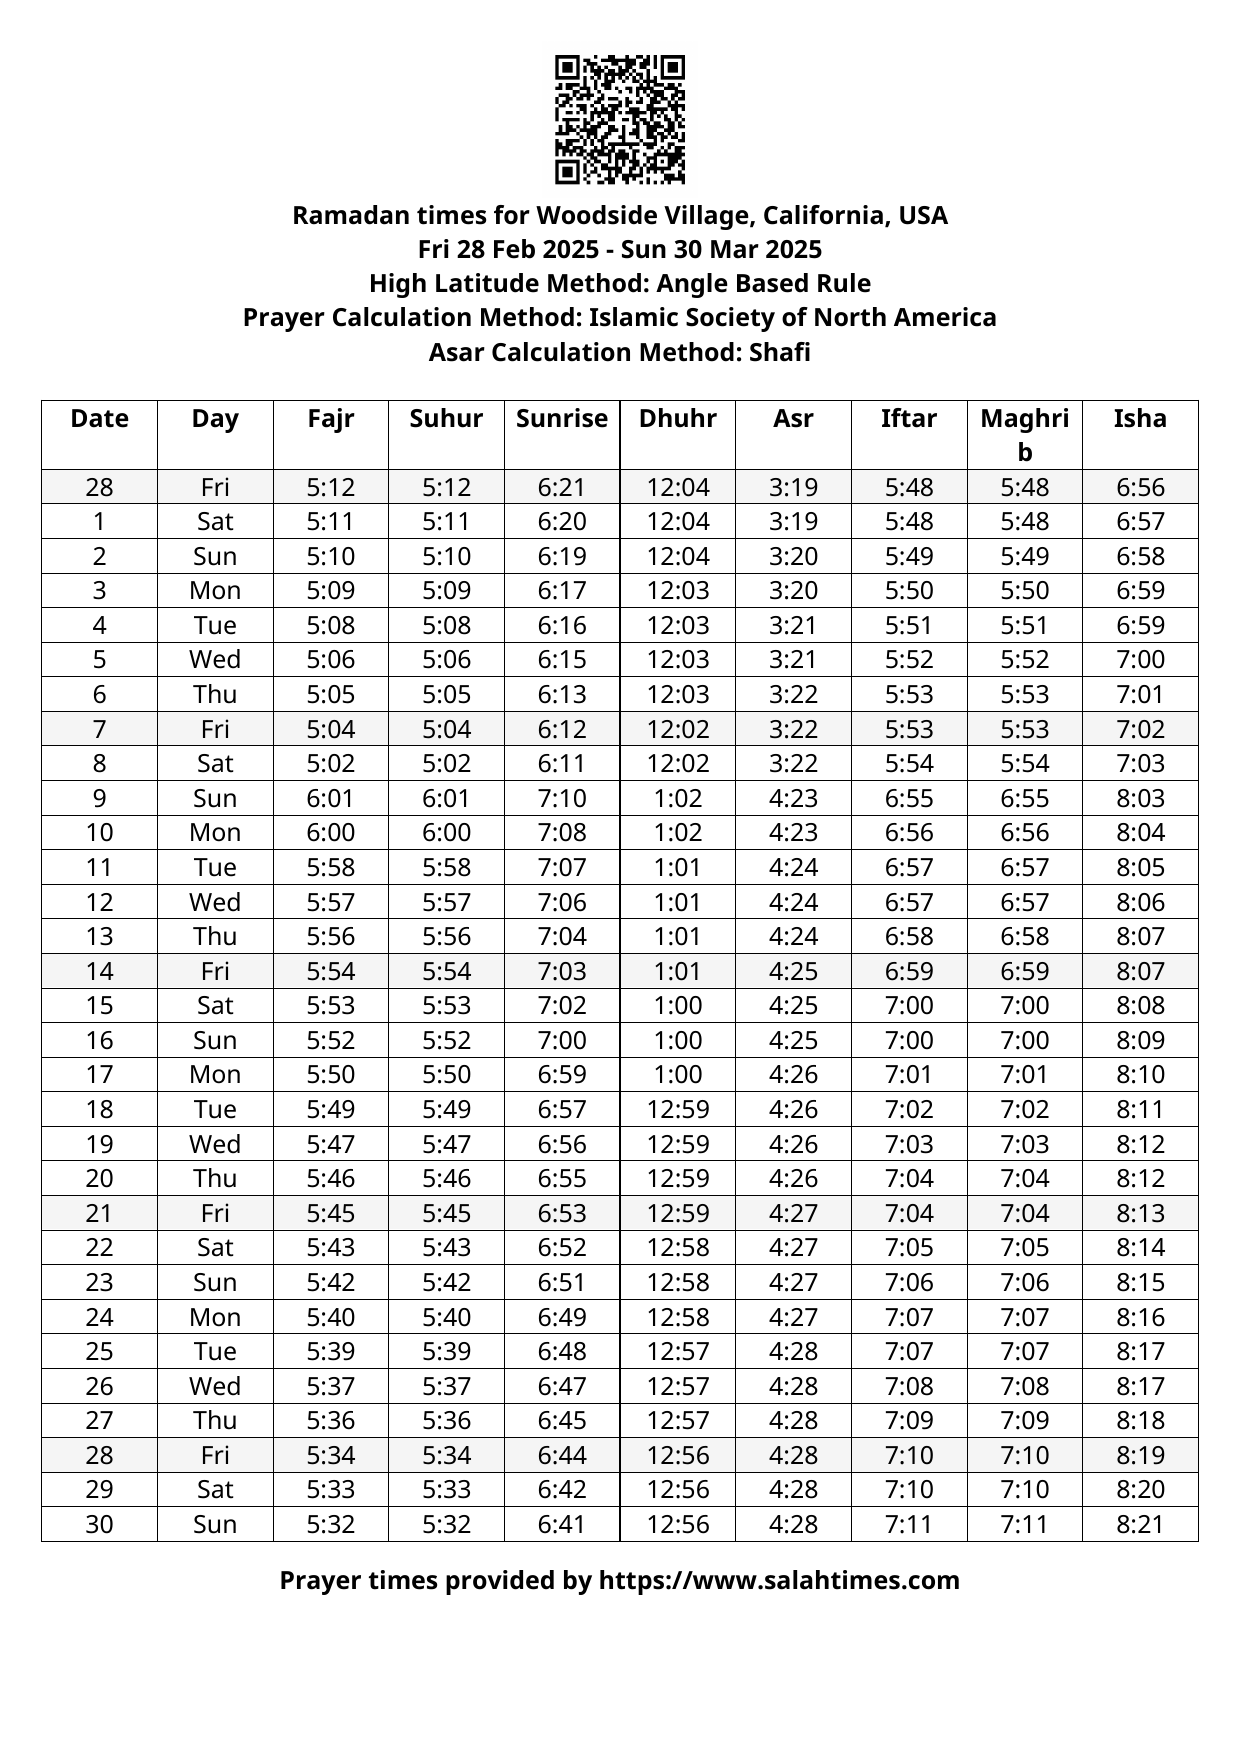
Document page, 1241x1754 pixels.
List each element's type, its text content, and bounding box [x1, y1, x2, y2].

table_cell 12:57 [621, 1334, 735, 1368]
table_cell 22 [42, 1231, 157, 1264]
table_cell 3:22 [736, 712, 851, 745]
table_cell 6:52 [505, 1231, 619, 1264]
table_cell 5:33 [389, 1473, 504, 1506]
table_cell 7:00 [852, 1023, 967, 1057]
table_cell 5:52 [968, 643, 1082, 676]
table_cell 12:58 [621, 1300, 735, 1333]
table_cell 4:24 [736, 885, 851, 918]
table_cell Sun [158, 1507, 273, 1541]
table_cell 8:08 [1083, 989, 1198, 1022]
table_cell 5:37 [389, 1369, 504, 1402]
table_cell 3:20 [736, 539, 851, 572]
table_cell 7:07 [852, 1300, 967, 1333]
table_cell 4:28 [736, 1507, 851, 1541]
table_cell 6:42 [505, 1473, 619, 1506]
table_cell 3:21 [736, 643, 851, 676]
text Asar Calculation Method: Shafi [42, 334, 1198, 368]
table_cell 8:06 [1083, 885, 1198, 918]
table_cell 5:09 [389, 574, 504, 607]
table_cell 11 [42, 850, 157, 884]
table_cell Wed [158, 885, 273, 918]
table_cell 7:10 [968, 1438, 1082, 1472]
table_cell 6:58 [968, 919, 1082, 953]
table_cell 5:48 [968, 470, 1082, 503]
table_cell 1:01 [621, 954, 735, 987]
table_cell 4:28 [736, 1404, 851, 1437]
text Fri 28 Feb 2025 - Sun 30 Mar 2025 [42, 232, 1198, 266]
table_cell 6:12 [505, 712, 619, 745]
table_cell 4:24 [736, 919, 851, 953]
table_cell 3:21 [736, 608, 851, 642]
table_cell Sat [158, 1473, 273, 1506]
table_cell 8:07 [1083, 954, 1198, 987]
table_cell 7:06 [968, 1265, 1082, 1299]
table_cell 4:23 [736, 781, 851, 814]
text High Latitude Method: Angle Based Rule [42, 266, 1198, 300]
table_cell 1 [42, 504, 157, 538]
table_cell 12:03 [621, 574, 735, 607]
table_cell 7:03 [505, 954, 619, 987]
table_cell 6:56 [1083, 470, 1198, 503]
table_header Asr [736, 401, 851, 469]
table_cell 4:24 [736, 850, 851, 884]
table_cell 7:04 [968, 1161, 1082, 1195]
table_cell 4:26 [736, 1058, 851, 1091]
table_cell Sun [158, 539, 273, 572]
table_cell 4:25 [736, 989, 851, 1022]
picture [542, 41, 699, 198]
table_cell 7:04 [852, 1196, 967, 1229]
table_cell 7:07 [968, 1334, 1082, 1368]
table_cell Thu [158, 677, 273, 711]
table_cell 12:56 [621, 1507, 735, 1541]
table_cell 8:03 [1083, 781, 1198, 814]
table_cell 12:59 [621, 1161, 735, 1195]
table_cell 7:02 [968, 1092, 1082, 1126]
table_cell 5:06 [389, 643, 504, 676]
table_cell 5:10 [389, 539, 504, 572]
table_cell 8:09 [1083, 1023, 1198, 1057]
table_header Isha [1083, 401, 1198, 469]
table_cell 5:36 [274, 1404, 388, 1437]
table_cell 8:12 [1083, 1127, 1198, 1160]
table_cell 5:02 [389, 746, 504, 780]
table_cell Sun [158, 1265, 273, 1299]
table_header Day [158, 401, 273, 469]
table_cell 5:32 [389, 1507, 504, 1541]
table_cell 4:28 [736, 1334, 851, 1368]
text Ramadan times for Woodside Village, California, USA [42, 198, 1198, 232]
table_cell Mon [158, 574, 273, 607]
table_cell 7:03 [968, 1127, 1082, 1160]
table_cell 5:42 [274, 1265, 388, 1299]
table_cell 5:53 [274, 989, 388, 1022]
table_cell 8:07 [1083, 919, 1198, 953]
table_cell 5:12 [274, 470, 388, 503]
table_cell 7:00 [968, 989, 1082, 1022]
table_cell 5:10 [274, 539, 388, 572]
table_cell 6:59 [852, 954, 967, 987]
table_cell 5:58 [274, 850, 388, 884]
table_cell 6:53 [505, 1196, 619, 1229]
table_cell Mon [158, 1300, 273, 1333]
table_cell 14 [42, 954, 157, 987]
table_cell 12:04 [621, 539, 735, 572]
table_cell 7:09 [968, 1404, 1082, 1437]
table_cell Mon [158, 1058, 273, 1091]
table_header Iftar [852, 401, 967, 469]
table_cell 5:12 [389, 470, 504, 503]
table_cell 6:47 [505, 1369, 619, 1402]
table_cell 7:07 [852, 1334, 967, 1368]
table_cell 7:07 [505, 850, 619, 884]
table_header Suhur [389, 401, 504, 469]
table_cell 7:06 [852, 1265, 967, 1299]
table_cell 1:00 [621, 989, 735, 1022]
table_cell 5:49 [389, 1092, 504, 1126]
table_cell 5:50 [852, 574, 967, 607]
table_cell 3:19 [736, 504, 851, 538]
table_cell 6:51 [505, 1265, 619, 1299]
table_cell Wed [158, 1369, 273, 1402]
table_cell 5:53 [968, 677, 1082, 711]
table_cell 8:15 [1083, 1265, 1198, 1299]
table_cell 4:26 [736, 1092, 851, 1126]
table_cell 21 [42, 1196, 157, 1229]
table_cell 6:56 [852, 816, 967, 849]
table_cell 6:15 [505, 643, 619, 676]
table_cell Sat [158, 504, 273, 538]
table_cell 5:33 [274, 1473, 388, 1506]
table_cell 5:57 [389, 885, 504, 918]
table_cell 29 [42, 1473, 157, 1506]
table_cell 4:28 [736, 1369, 851, 1402]
table_cell 8:16 [1083, 1300, 1198, 1333]
table_cell 5:42 [389, 1265, 504, 1299]
table_cell 2 [42, 539, 157, 572]
table_cell 25 [42, 1334, 157, 1368]
table_cell Sat [158, 1231, 273, 1264]
table_cell 13 [42, 919, 157, 953]
table_cell 5:05 [389, 677, 504, 711]
table_cell 30 [42, 1507, 157, 1541]
table_cell 12:04 [621, 470, 735, 503]
table_cell 6:13 [505, 677, 619, 711]
table_cell 5:39 [389, 1334, 504, 1368]
table_cell 16 [42, 1023, 157, 1057]
table_cell 12:57 [621, 1369, 735, 1402]
table_cell 6:20 [505, 504, 619, 538]
table_cell 4:25 [736, 1023, 851, 1057]
table_cell 6:55 [505, 1161, 619, 1195]
table_cell Wed [158, 643, 273, 676]
table_cell 5:45 [389, 1196, 504, 1229]
table_cell 5:54 [389, 954, 504, 987]
table_cell Tue [158, 1334, 273, 1368]
table_cell 1:02 [621, 781, 735, 814]
table_cell 8 [42, 746, 157, 780]
table_cell 5:37 [274, 1369, 388, 1402]
table_cell 8:14 [1083, 1231, 1198, 1264]
table_cell 5:50 [389, 1058, 504, 1091]
table_cell Tue [158, 1092, 273, 1126]
table_cell 12:02 [621, 746, 735, 780]
table_cell 6 [42, 677, 157, 711]
table_cell 5:49 [852, 539, 967, 572]
table_cell 5:08 [274, 608, 388, 642]
table_cell 4 [42, 608, 157, 642]
table_cell 5:09 [274, 574, 388, 607]
table_cell 12:02 [621, 712, 735, 745]
table_cell 5:51 [968, 608, 1082, 642]
table_cell 7:04 [968, 1196, 1082, 1229]
table_cell 12:58 [621, 1265, 735, 1299]
table_cell 5:53 [852, 677, 967, 711]
table_cell 7:10 [505, 781, 619, 814]
table_cell Mon [158, 816, 273, 849]
table_cell 7:00 [968, 1023, 1082, 1057]
table_cell 18 [42, 1092, 157, 1126]
table_cell 27 [42, 1404, 157, 1437]
table_cell 7:10 [852, 1438, 967, 1472]
table_cell Thu [158, 1404, 273, 1437]
table_cell 5:32 [274, 1507, 388, 1541]
table_cell 7:10 [968, 1473, 1082, 1506]
table_cell 5:08 [389, 608, 504, 642]
table_cell 5:39 [274, 1334, 388, 1368]
table_cell 5:48 [852, 470, 967, 503]
table_cell 6:57 [968, 885, 1082, 918]
table_cell Sun [158, 781, 273, 814]
table_cell 5:54 [274, 954, 388, 987]
table_header Date [42, 401, 157, 469]
table_cell 1:01 [621, 919, 735, 953]
table_cell 8:11 [1083, 1092, 1198, 1126]
text Prayer Calculation Method: Islamic Society of North America [42, 300, 1198, 334]
table_cell 12:59 [621, 1127, 735, 1160]
table_cell 3:22 [736, 746, 851, 780]
table_cell 7:05 [968, 1231, 1082, 1264]
table_cell 6:11 [505, 746, 619, 780]
table_cell 19 [42, 1127, 157, 1160]
table_cell 4:25 [736, 954, 851, 987]
table_cell Sat [158, 746, 273, 780]
table_cell 12:58 [621, 1231, 735, 1264]
table_cell 12:59 [621, 1092, 735, 1126]
table_cell 5:40 [274, 1300, 388, 1333]
table_cell 7:05 [852, 1231, 967, 1264]
table_cell 5:45 [274, 1196, 388, 1229]
table_cell 5:47 [274, 1127, 388, 1160]
table_cell 4:23 [736, 816, 851, 849]
table_cell 6:45 [505, 1404, 619, 1437]
table_cell 26 [42, 1369, 157, 1402]
table_cell 9 [42, 781, 157, 814]
table_cell 8:17 [1083, 1369, 1198, 1402]
table_cell 3 [42, 574, 157, 607]
table_cell Fri [158, 712, 273, 745]
table_cell 5:04 [389, 712, 504, 745]
table_cell 6:55 [852, 781, 967, 814]
table_cell 6:44 [505, 1438, 619, 1472]
table_header Sunrise [505, 401, 619, 469]
table_cell 5:52 [852, 643, 967, 676]
table_cell 6:57 [852, 885, 967, 918]
table_cell 5:58 [389, 850, 504, 884]
table_cell 7:01 [968, 1058, 1082, 1091]
table_cell 7:02 [852, 1092, 967, 1126]
table_cell 4:27 [736, 1300, 851, 1333]
table_header Maghrib [968, 401, 1082, 469]
table_cell 5 [42, 643, 157, 676]
table_cell 6:57 [852, 850, 967, 884]
table_cell 6:00 [389, 816, 504, 849]
table_cell 8:18 [1083, 1404, 1198, 1437]
table_header Fajr [274, 401, 388, 469]
table_cell 5:52 [274, 1023, 388, 1057]
table_cell 5:54 [852, 746, 967, 780]
table_cell 5:53 [852, 712, 967, 745]
table_cell 5:43 [389, 1231, 504, 1264]
table_cell 5:46 [274, 1161, 388, 1195]
table_cell 8:05 [1083, 850, 1198, 884]
table_cell 5:50 [274, 1058, 388, 1091]
table_cell Wed [158, 1127, 273, 1160]
table_cell 3:22 [736, 677, 851, 711]
table_cell 7:10 [852, 1473, 967, 1506]
table_cell 8:17 [1083, 1334, 1198, 1368]
table_cell 7:07 [968, 1300, 1082, 1333]
table_cell Fri [158, 470, 273, 503]
table_cell 1:00 [621, 1058, 735, 1091]
table_cell 6:55 [968, 781, 1082, 814]
table_cell 12 [42, 885, 157, 918]
table_cell 5:06 [274, 643, 388, 676]
table_cell 7:09 [852, 1404, 967, 1437]
table_cell 5:34 [274, 1438, 388, 1472]
table_cell Sun [158, 1023, 273, 1057]
table_cell Tue [158, 850, 273, 884]
table_cell 4:26 [736, 1127, 851, 1160]
table_cell 20 [42, 1161, 157, 1195]
table_cell 3:19 [736, 470, 851, 503]
table_cell 6:57 [968, 850, 1082, 884]
table_cell 5:52 [389, 1023, 504, 1057]
table_cell 8:19 [1083, 1438, 1198, 1472]
table_cell 6:59 [1083, 574, 1198, 607]
table_cell 5:53 [968, 712, 1082, 745]
table_cell 7:08 [505, 816, 619, 849]
table_cell 12:03 [621, 643, 735, 676]
table_cell 8:21 [1083, 1507, 1198, 1541]
table_cell 7 [42, 712, 157, 745]
table_cell 6:01 [274, 781, 388, 814]
table_cell 6:58 [1083, 539, 1198, 572]
table_cell 3:20 [736, 574, 851, 607]
table_cell 6:00 [274, 816, 388, 849]
table_cell 28 [42, 470, 157, 503]
table_cell 5:56 [389, 919, 504, 953]
table_cell 7:06 [505, 885, 619, 918]
table_cell 6:56 [968, 816, 1082, 849]
table_cell 23 [42, 1265, 157, 1299]
table_cell 6:56 [505, 1127, 619, 1160]
table_cell 8:10 [1083, 1058, 1198, 1091]
table_cell 4:27 [736, 1265, 851, 1299]
table_cell 6:19 [505, 539, 619, 572]
table_cell 12:59 [621, 1196, 735, 1229]
table_cell Sat [158, 989, 273, 1022]
table_cell 5:34 [389, 1438, 504, 1472]
table_cell 5:11 [389, 504, 504, 538]
table_cell 7:02 [1083, 712, 1198, 745]
table_cell Fri [158, 1438, 273, 1472]
table_cell 5:57 [274, 885, 388, 918]
table_cell 28 [42, 1438, 157, 1472]
table_cell 8:20 [1083, 1473, 1198, 1506]
table_cell 10 [42, 816, 157, 849]
table_cell 7:11 [852, 1507, 967, 1541]
table_cell 4:27 [736, 1231, 851, 1264]
table_cell 7:02 [505, 989, 619, 1022]
table_cell 6:41 [505, 1507, 619, 1541]
table_cell 12:57 [621, 1404, 735, 1437]
table_cell 17 [42, 1058, 157, 1091]
table_cell 5:49 [274, 1092, 388, 1126]
table_cell 5:43 [274, 1231, 388, 1264]
table_cell 7:11 [968, 1507, 1082, 1541]
table_cell 5:11 [274, 504, 388, 538]
table_cell 7:04 [505, 919, 619, 953]
table_cell 12:56 [621, 1438, 735, 1472]
table_cell 7:00 [1083, 643, 1198, 676]
table_cell Fri [158, 1196, 273, 1229]
table_cell 6:57 [505, 1092, 619, 1126]
table_cell 5:51 [852, 608, 967, 642]
table_cell 12:03 [621, 608, 735, 642]
table_cell 5:54 [968, 746, 1082, 780]
table_cell 1:01 [621, 885, 735, 918]
table_cell 5:53 [389, 989, 504, 1022]
table_cell 8:04 [1083, 816, 1198, 849]
table_cell 5:56 [274, 919, 388, 953]
table_cell 1:02 [621, 816, 735, 849]
table_cell Thu [158, 1161, 273, 1195]
table_cell 4:28 [736, 1438, 851, 1472]
table_cell 6:49 [505, 1300, 619, 1333]
table_cell 6:58 [852, 919, 967, 953]
table_cell 7:08 [968, 1369, 1082, 1402]
table_cell 12:56 [621, 1473, 735, 1506]
table_cell 7:01 [1083, 677, 1198, 711]
table_cell 5:04 [274, 712, 388, 745]
table_header Dhuhr [621, 401, 735, 469]
table_cell 5:47 [389, 1127, 504, 1160]
table_cell 4:28 [736, 1473, 851, 1506]
text Prayer times provided by https://www.salahtimes.com [42, 1563, 1198, 1597]
table_cell 6:48 [505, 1334, 619, 1368]
table_cell 6:16 [505, 608, 619, 642]
table_cell 6:57 [1083, 504, 1198, 538]
table_cell 6:59 [968, 954, 1082, 987]
table_cell 5:46 [389, 1161, 504, 1195]
table_cell Tue [158, 608, 273, 642]
table_cell 8:13 [1083, 1196, 1198, 1229]
table_cell 5:50 [968, 574, 1082, 607]
table_cell 5:40 [389, 1300, 504, 1333]
table_cell 1:00 [621, 1023, 735, 1057]
table_cell 7:01 [852, 1058, 967, 1091]
table_cell 6:59 [505, 1058, 619, 1091]
table_cell 5:49 [968, 539, 1082, 572]
table_cell 7:04 [852, 1161, 967, 1195]
table_cell Fri [158, 954, 273, 987]
table_cell 6:01 [389, 781, 504, 814]
table_cell 5:02 [274, 746, 388, 780]
table_cell 24 [42, 1300, 157, 1333]
table_cell 5:48 [968, 504, 1082, 538]
table_cell 8:12 [1083, 1161, 1198, 1195]
table_cell 1:01 [621, 850, 735, 884]
table_cell 5:48 [852, 504, 967, 538]
table_cell 4:26 [736, 1161, 851, 1195]
table_cell 7:03 [852, 1127, 967, 1160]
table_cell 6:59 [1083, 608, 1198, 642]
table_cell 7:03 [1083, 746, 1198, 780]
table_cell 7:00 [852, 989, 967, 1022]
table_cell 5:36 [389, 1404, 504, 1437]
table_cell 5:05 [274, 677, 388, 711]
table_cell 12:03 [621, 677, 735, 711]
table_cell 12:04 [621, 504, 735, 538]
table_cell 6:17 [505, 574, 619, 607]
table_cell 7:00 [505, 1023, 619, 1057]
table_cell 15 [42, 989, 157, 1022]
table_cell 6:21 [505, 470, 619, 503]
table_cell 7:08 [852, 1369, 967, 1402]
table_cell 4:27 [736, 1196, 851, 1229]
table_cell Thu [158, 919, 273, 953]
